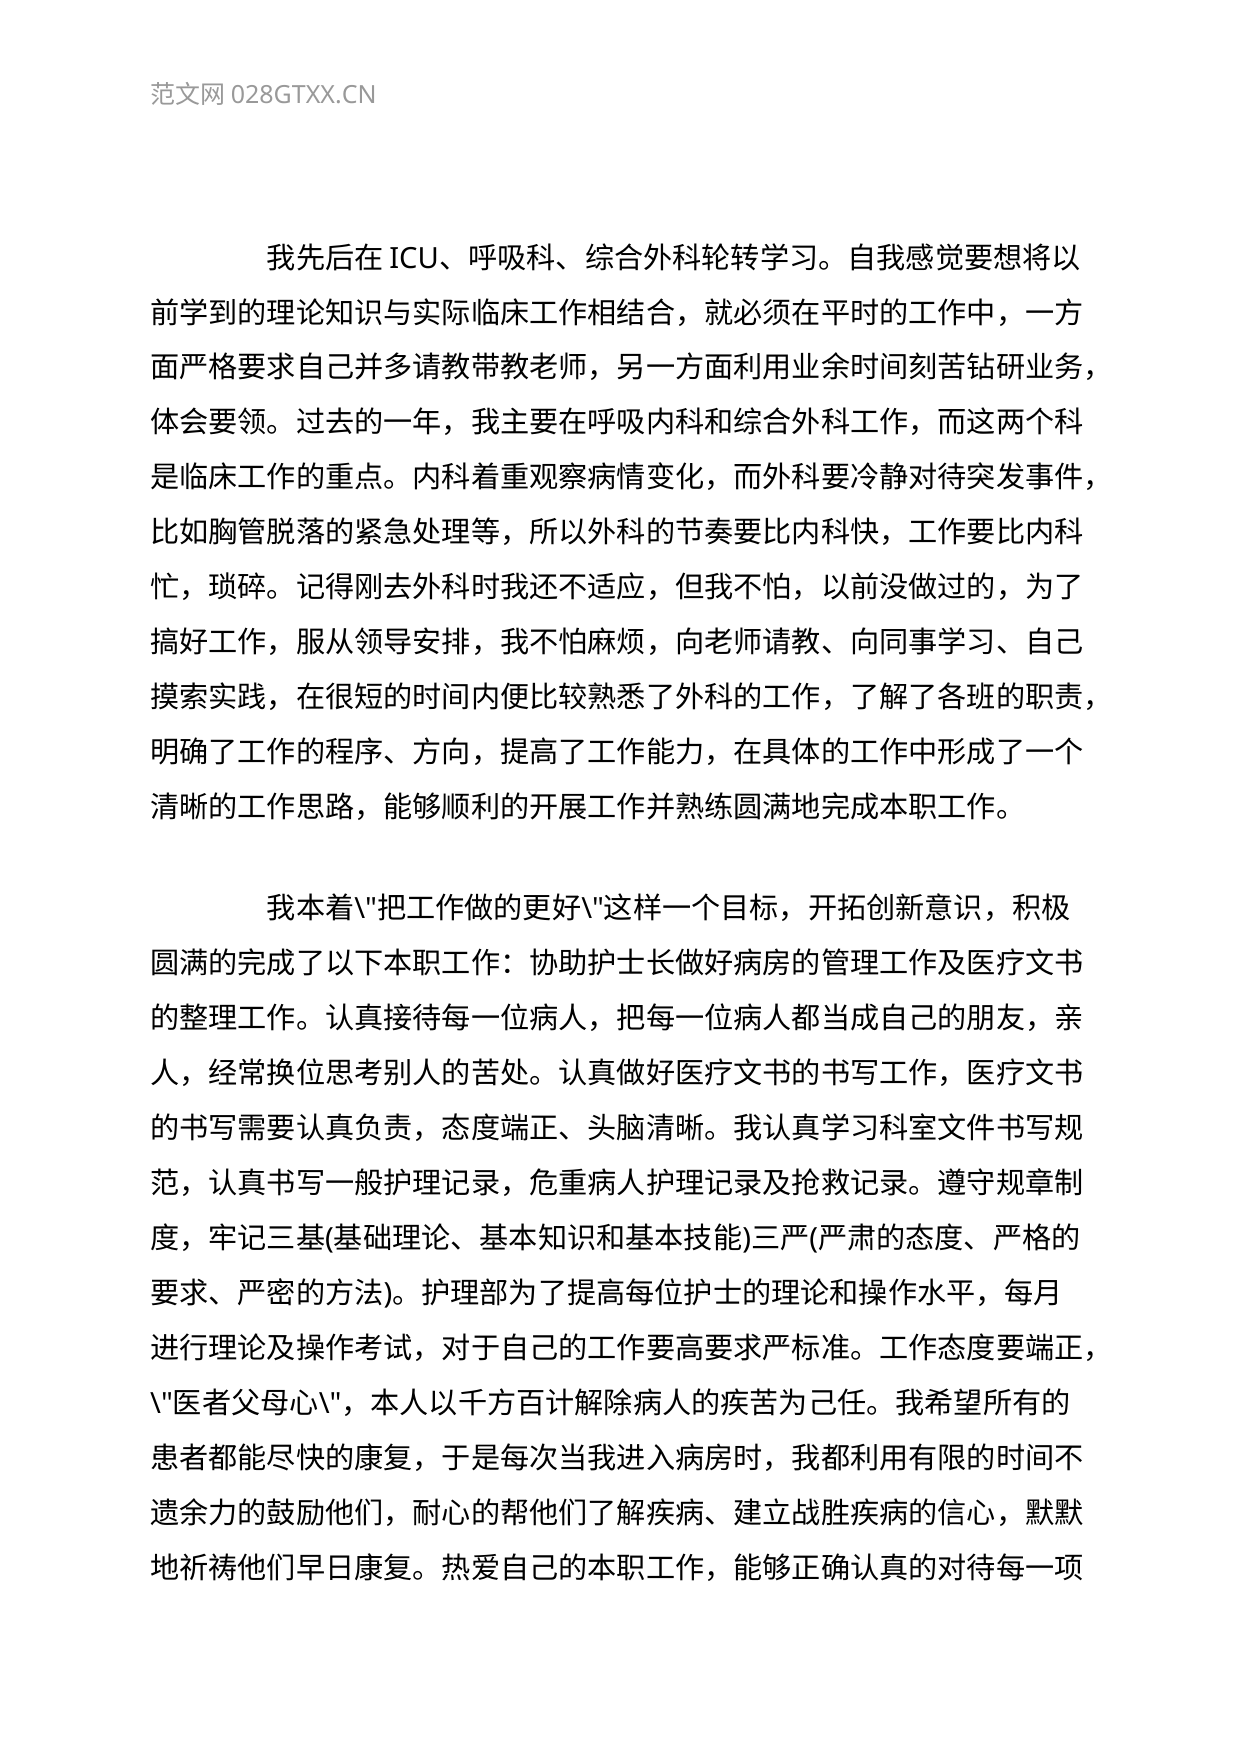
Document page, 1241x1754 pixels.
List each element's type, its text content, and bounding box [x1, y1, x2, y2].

text 我先后在ICU、呼吸科、综合外科轮转学习。自我感觉要想将以前学到的理论知识与实际临床工作相结合，就必须在平时的工作中，一方面严格要求自己并多请教带教老师，另一方面利用业余时间刻苦钻研业务，体会要领。过去的一年，我主要在呼吸内科和综合外科工作，而这两个科是临床工作的重点。内科着重观察病情变化，而外科要冷静对待突发事件，比如胸管脱落的紧急处理等，所以外科的节奏要比内科快，工作要比内科忙，琐碎。记得刚去外科时我还不适应，但我不怕，以前没做过的，为了搞好工作，服从领导安排，我不怕麻烦，向老师请教、向同事学习、自己摸索实践，在很短的时间内便比较熟悉了外科的工作，了解了各班的职责，明确了工作的程序、方向，提高了工作能力，在具体的工作中形成了一个清晰的工作思路，能够顺利的开展工作并熟练圆满地完成本职工作。 [150, 234, 1090, 826]
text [150, 885, 1090, 1586]
